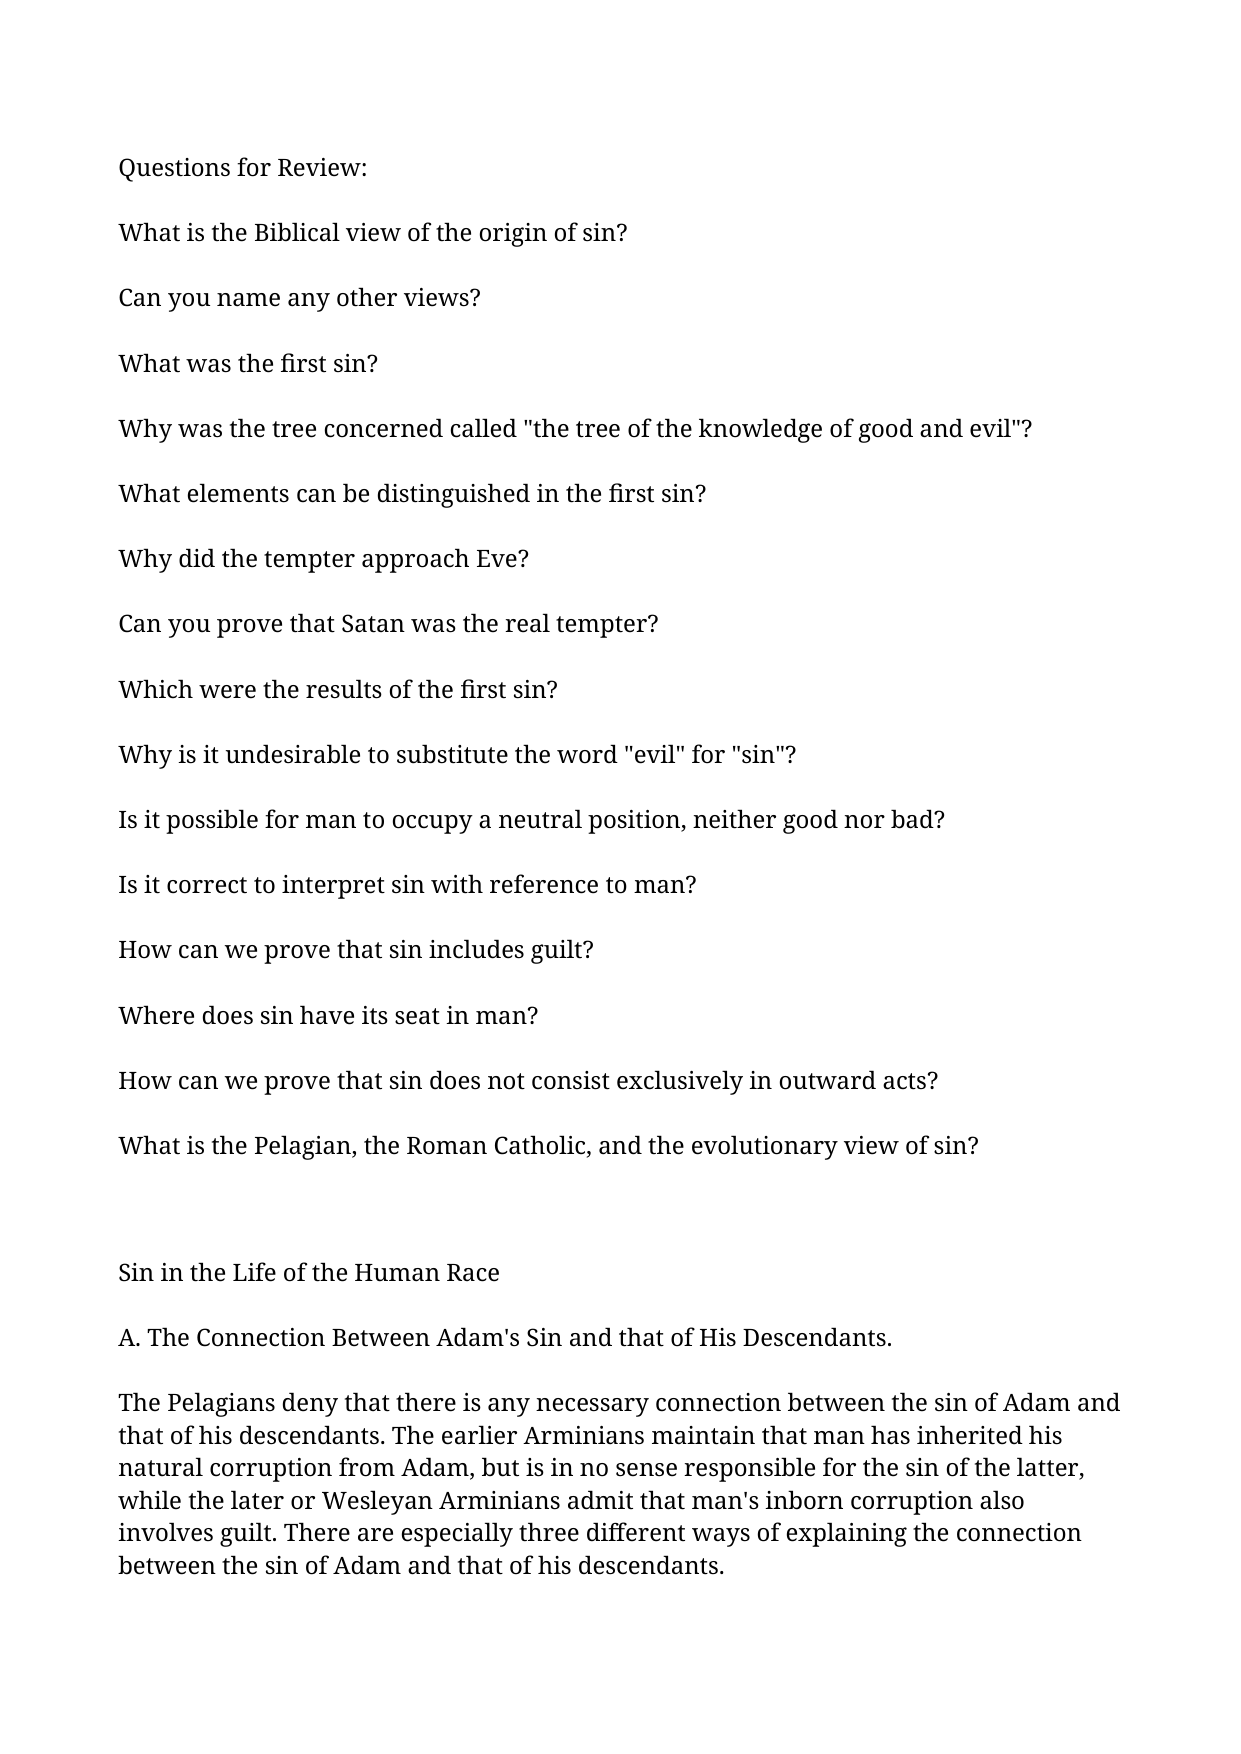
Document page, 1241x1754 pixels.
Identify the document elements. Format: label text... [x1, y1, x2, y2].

text Sin in the Life of the Human Race [118, 1255, 1122, 1288]
text A. The Connection Between Adam's Sin and that of His Descendants. [118, 1321, 1122, 1353]
text Can you name any other views? [118, 281, 1122, 314]
text Why did the tempter approach Eve? [118, 542, 1122, 574]
text Which were the results of the first sin? [118, 672, 1122, 705]
text How can we prove that sin includes guilt? [118, 933, 1122, 966]
text The Pelagians deny that there is any necessary connection between the sin of Adam and that of his descendants. The earlier Arminians maintain that man has inherited his natural corruption from Adam, but is in no sense responsible for the sin of the latter, while the later or Wesleyan Arminians admit that man's inborn corruption also involves guilt. There are especially three different ways of explaining the connection between the sin of Adam and that of his descendants. [118, 1386, 1122, 1581]
text Why was the tree concerned called "the tree of the knowledge of good and evil"? [118, 412, 1122, 444]
text What is the Biblical view of the origin of sin? [118, 216, 1122, 248]
text Can you prove that Satan was the real tempter? [118, 607, 1122, 640]
text Is it correct to interpret sin with reference to man? [118, 868, 1122, 901]
text What was the first sin? [118, 346, 1122, 379]
text Where does sin have its seat in man? [118, 998, 1122, 1031]
text How can we prove that sin does not consist exclusively in outward acts? [118, 1064, 1122, 1096]
text Questions for Review: [118, 151, 1122, 183]
text What elements can be distinguished in the first sin? [118, 477, 1122, 509]
text Is it possible for man to occupy a neutral position, neither good nor bad? [118, 803, 1122, 835]
text Why is it undesirable to substitute the word "evil" for "sin"? [118, 738, 1122, 770]
text What is the Pelagian, the Roman Catholic, and the evolutionary view of sin? [118, 1129, 1122, 1161]
